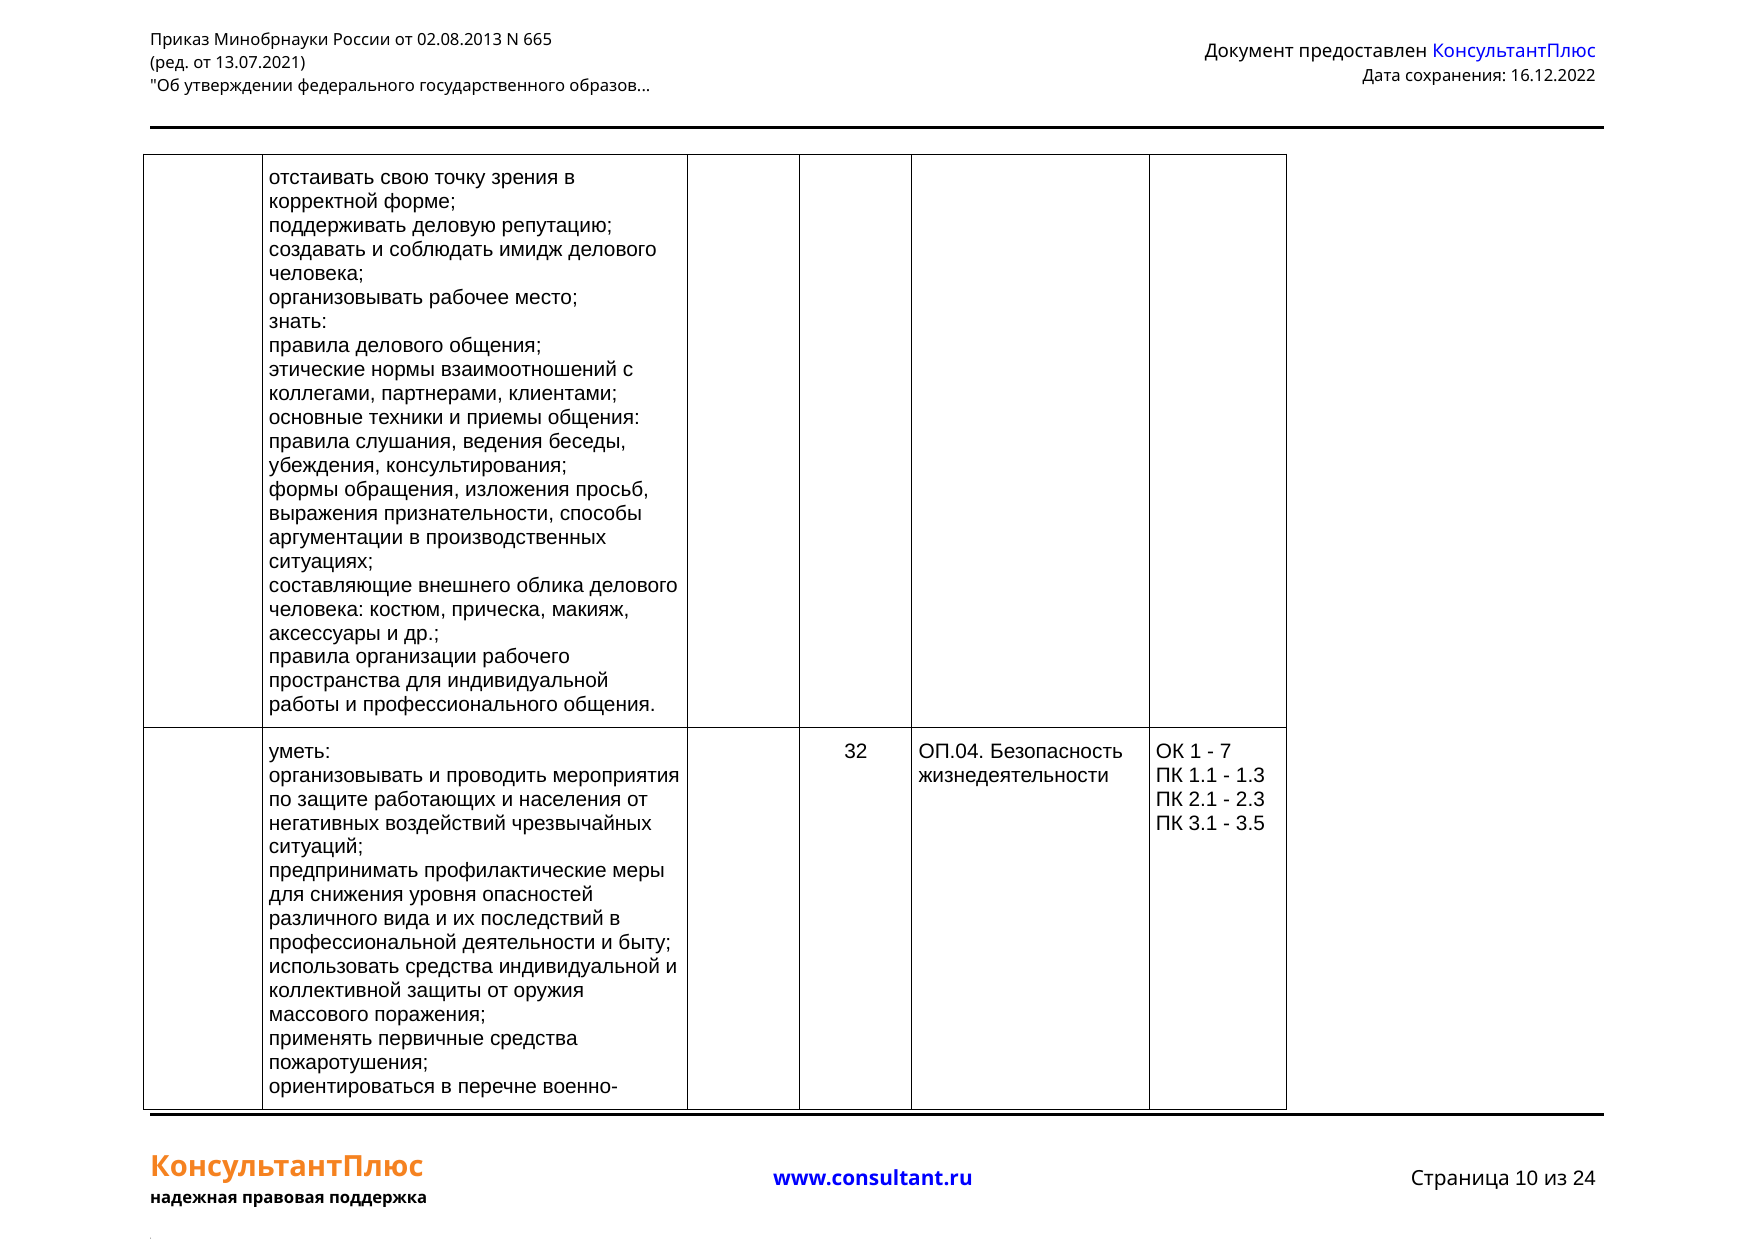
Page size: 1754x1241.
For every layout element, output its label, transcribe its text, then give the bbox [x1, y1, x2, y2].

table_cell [912, 155, 1149, 727]
table_cell [144, 728, 262, 1108]
table_cell [688, 155, 799, 727]
table_cell [800, 155, 911, 727]
table_cell [688, 728, 799, 1108]
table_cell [1150, 728, 1286, 1108]
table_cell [263, 155, 687, 727]
table_cell [144, 155, 262, 727]
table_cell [1150, 155, 1286, 727]
table_cell 32 [800, 728, 911, 1108]
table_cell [263, 728, 687, 1108]
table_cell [912, 728, 1149, 1108]
